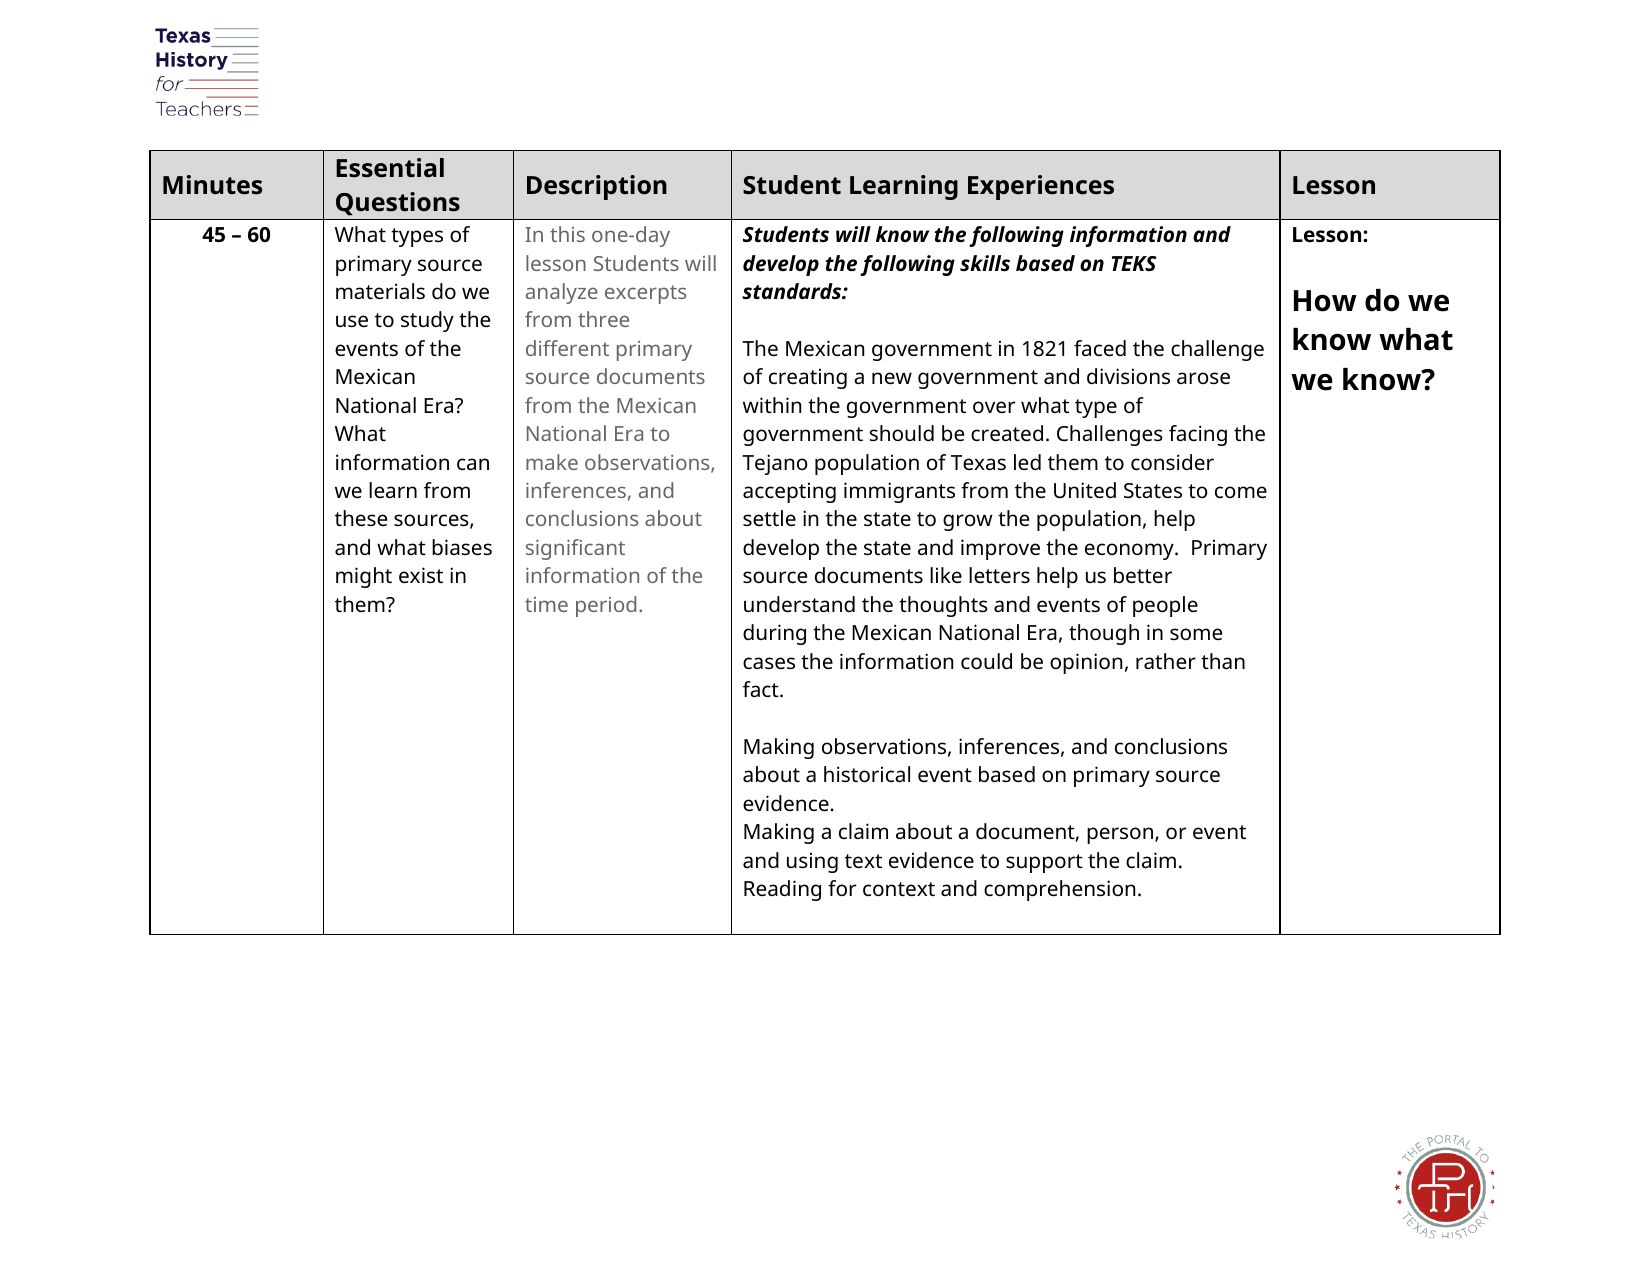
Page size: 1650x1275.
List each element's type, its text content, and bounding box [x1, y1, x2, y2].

table_header Description [514, 151, 731, 219]
table_cell In this one-day lesson Students will analyze excerpts from three different primary source documents from the Mexican National Era to make observations, inferences, and conclusions about significant information of the time period. [514, 220, 731, 934]
table_header Lesson [1281, 151, 1499, 219]
table_cell Lesson: How do we know what we know? [1281, 220, 1499, 934]
table_cell Students will know the following information and develop the following skills based on TEKS standards: The Mexican government in 1821 faced the challenge of creating a new government and divisions arose within the government over what type of government should be created. Challenges facing the Tejano population of Texas led them to consider accepting immigrants from the United States to come settle in the state to grow the population, help develop the state and improve the economy. Primary source documents like letters help us better understand the thoughts and events of people during the Mexican National Era, though in some cases the information could be opinion, rather than fact. Making observations, inferences, and conclusions about a historical event based on primary source evidence. Making a claim about a document, person, or event and using text evidence to support the claim. Reading for context and comprehension. [732, 220, 1279, 934]
table_header Minutes [151, 151, 323, 219]
picture [1394, 1134, 1495, 1238]
table_cell 45 – 60 [151, 220, 323, 934]
table_header Essential Questions [324, 151, 513, 219]
table_cell What types of primary source materials do we use to study the events of the Mexican National Era? What information can we learn from these sources, and what biases might exist in them? [324, 220, 513, 934]
table_header Student Learning Experiences [732, 151, 1279, 219]
